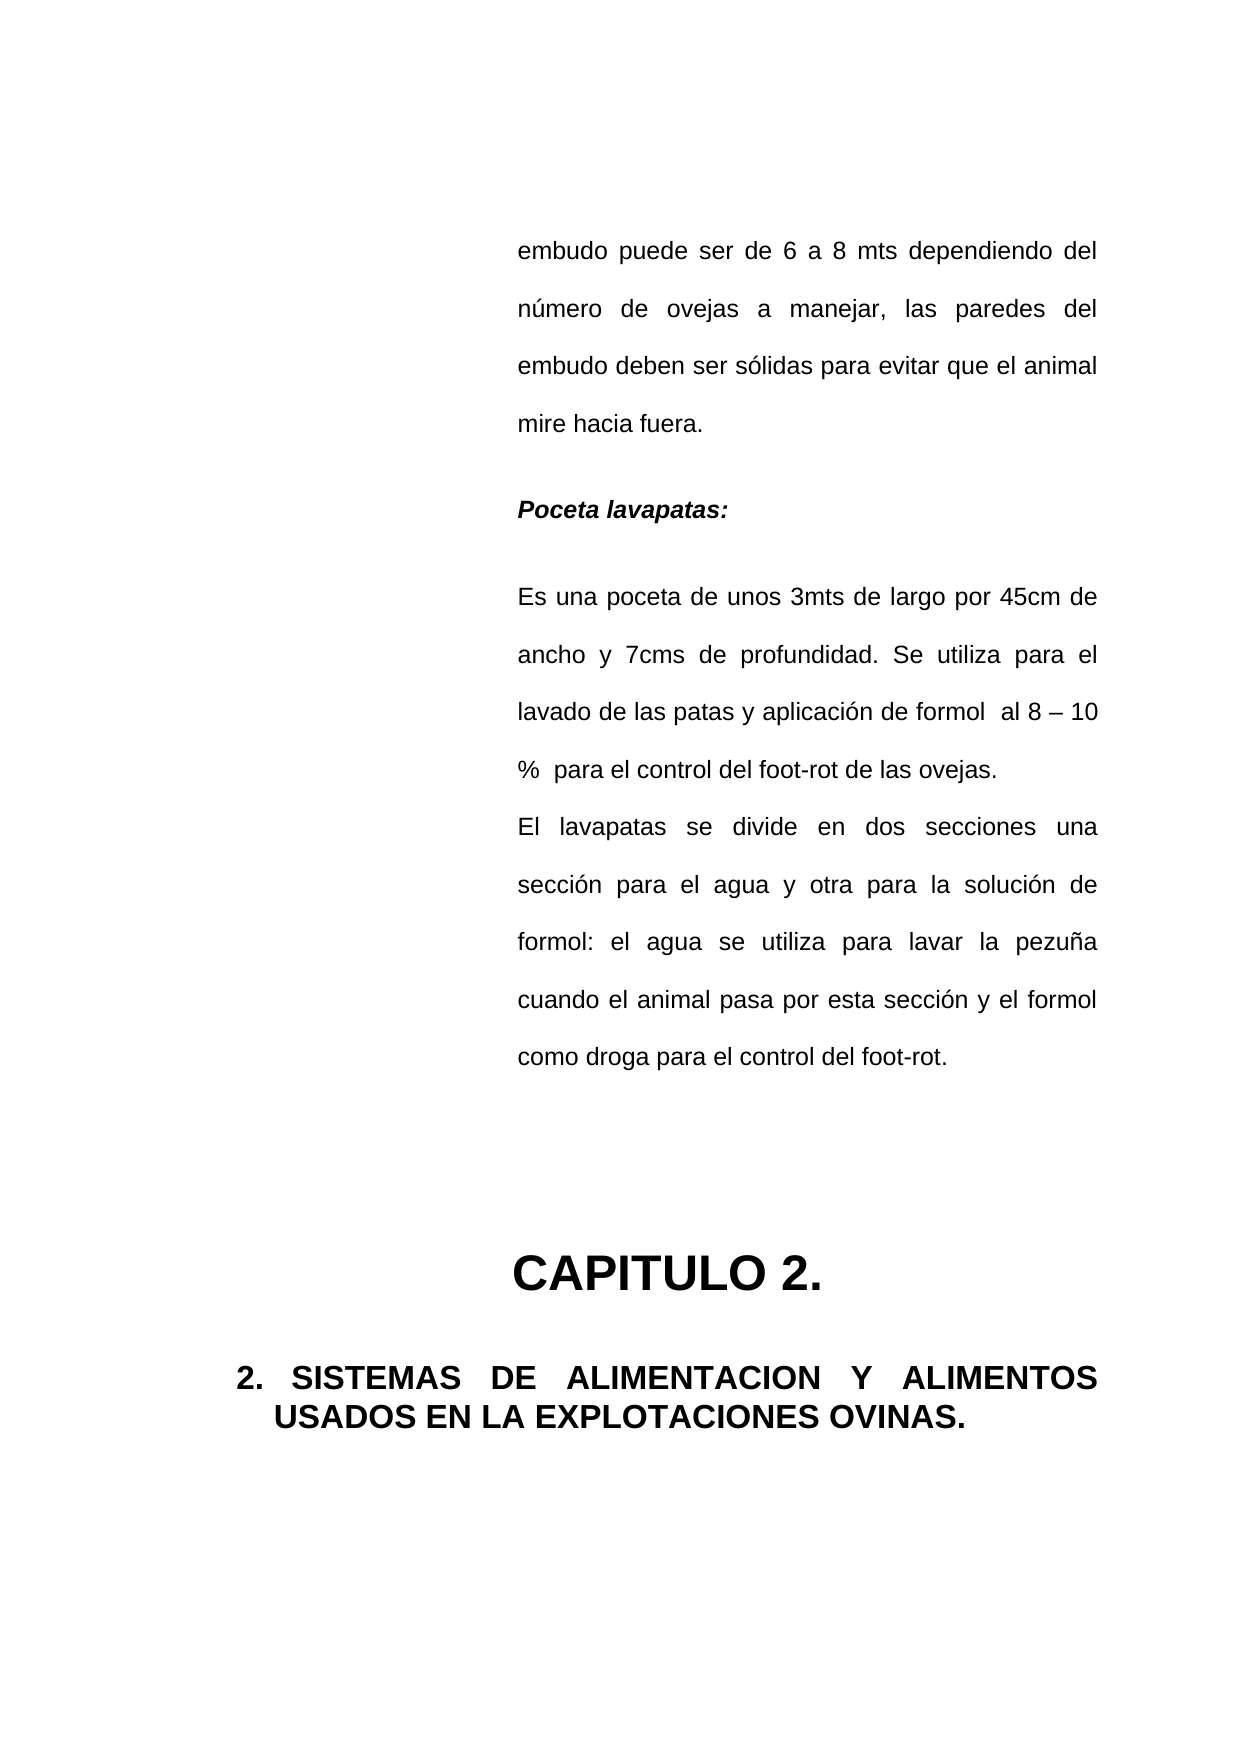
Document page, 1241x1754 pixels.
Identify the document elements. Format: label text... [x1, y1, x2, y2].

text CAPITULO 2. [236, 1243, 1098, 1301]
text El lavapatas se divide en dos secciones una sección para el agua y otra para la solución de formol: el agua se utiliza para lavar la pezuña cuando el animal pasa por esta sección y el formol como droga para el control del foot-rot. [517, 812, 1098, 1071]
text Es una poceta de unos 3mts de largo por 45cm de ancho y 7cms de profundidad. Se utiliza para el lavado de las patas y aplicación de formol al 8 – 10 % para el control del foot-rot de las ovejas. [517, 582, 1098, 783]
text 2. SISTEMAS DE ALIMENTACION Y ALIMENTOS USADOS EN LA EXPLOTACIONES OVINAS. [236, 1358, 1098, 1435]
text Poceta lavapatas: [517, 495, 1098, 524]
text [517, 236, 1098, 437]
